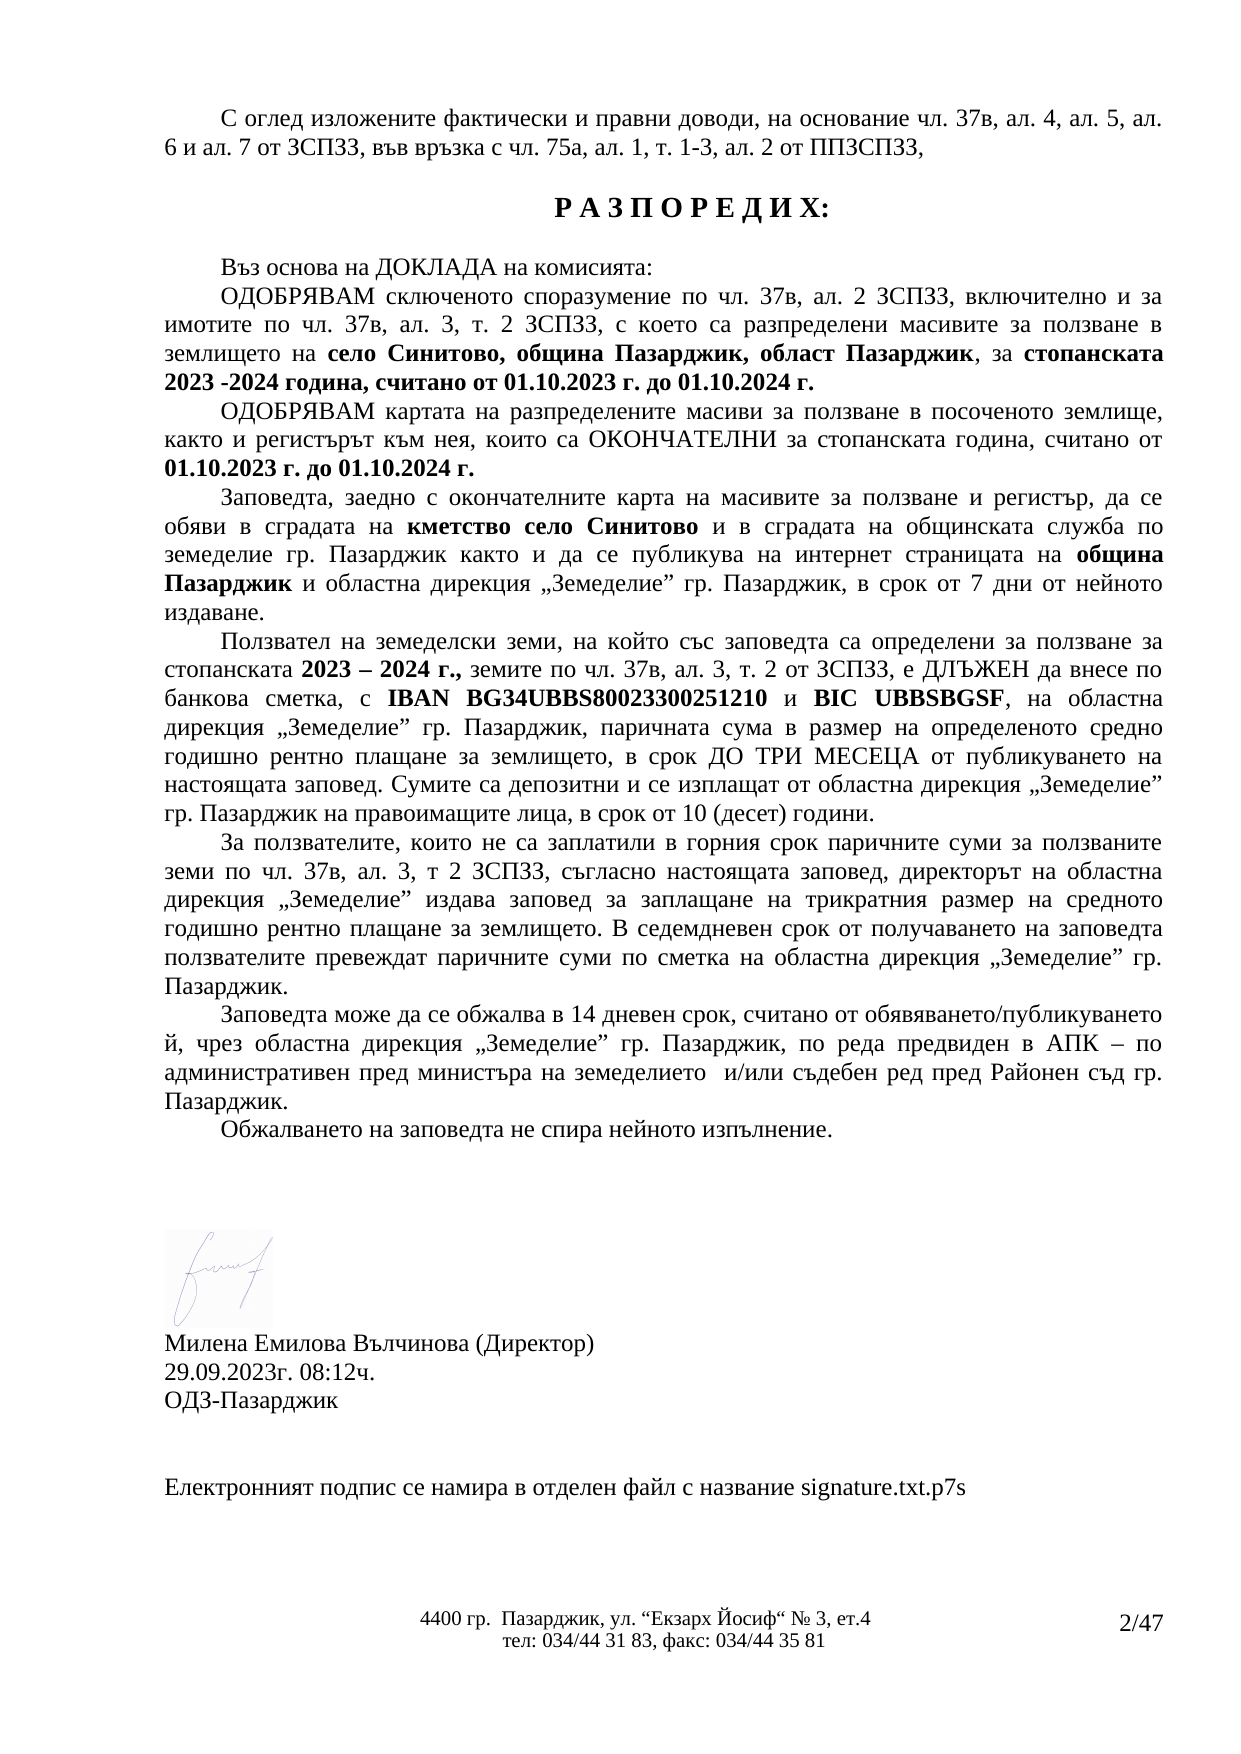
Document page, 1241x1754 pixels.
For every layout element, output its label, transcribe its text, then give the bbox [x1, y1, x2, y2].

text За ползвателите, които не са заплатили в горния срок паричните суми за ползваните земи по чл. 37в, ал. 3, т 2 ЗСПЗЗ, съгласно настоящата заповед, директорът на областна дирекция „Земеделие” издава заповед за заплащане на трикратния размер на средното годишно рентно плащане за землището. В седемдневен срок от получаването на заповедта ползвателите превеждат паричните суми по сметка на областна дирекция „Земеделие” гр. Пазарджик. [164, 827, 1164, 999]
picture [164, 1229, 273, 1328]
text Заповедта може да се обжалва в 14 дневен срок, считано от обявяването/публикуването й, чрез областна дирекция „Земеделие” гр. Пазарджик, по реда предвиден в АПК – по административен пред министъра на земеделието и/или съдебен ред пред Районен съд гр. Пазарджик. [164, 999, 1164, 1114]
text Заповедта, заедно с окончателните карта на масивите за ползване и регистър, да се обяви в сградата на кметство село Синитово и в сградата на общинската служба по земеделие гр. Пазарджик както и да се публикува на интернет страницата на община Пазарджик и областна дирекция „Земеделие” гр. Пазарджик, в срок от 7 дни от нейното издаване. [164, 482, 1164, 626]
text Въз основа на ДОКЛАДА на комисията: [164, 252, 1164, 281]
text Ползвател на земеделски земи, на който със заповедта са определени за ползване за стопанската 2023 – 2024 г., земите по чл. 37в, ал. 3, т. 2 от ЗСПЗЗ, е ДЛЪЖЕН да внесе по банкова сметка, с IBAN BG34UBBS80023300251210 и BIC UBBSBGSF, на областна дирекция „Земеделие” гр. Пазарджик, паричната сума в размер на определеното средно годишно рентно плащане за землището, в срок ДО ТРИ МЕСЕЦА от публикуването на настоящата заповед. Сумите са депозитни и се изплащат от областна дирекция „Земеделие” гр. Пазарджик на правоимащите лица, в срок от 10 (десет) години. [164, 626, 1164, 827]
text С оглед изложените фактически и правни доводи, на основание чл. 37в, ал. 4, ал. 5, ал. 6 и ал. 7 от ЗСПЗЗ, във връзка с чл. 75а, ал. 1, т. 1-3, ал. 2 от ППЗСПЗЗ, [164, 103, 1164, 161]
text ОДОБРЯВАМ сключеното споразумение по чл. 37в, ал. 2 ЗСПЗЗ, включително и за имотите по чл. 37в, ал. 3, т. 2 ЗСПЗЗ, с което са разпределени масивите за ползване в землището на село Синитово, община Пазарджик, област Пазарджик, за стопанската 2023 -2024 година, считано от 01.10.2023 г. до 01.10.2024 г. [164, 281, 1164, 396]
text Обжалването на заповедта не спира нейното изпълнение. [164, 1114, 1164, 1143]
text Милена Емилова Вълчинова (Директор) 29.09.2023г. 08:12ч. ОДЗ-Пазарджик Електронният подпис се намира в отделен файл с название signature.txt.p7s [164, 1201, 1164, 1500]
text ОДОБРЯВАМ картата на разпределените масиви за ползване в посоченото землище, както и регистърът към нея, които са ОКОНЧАТЕЛНИ за стопанската година, считано от 01.10.2023 г. до 01.10.2024 г. [164, 396, 1164, 482]
text Р А З П О Р Е Д И Х: [164, 190, 1164, 223]
